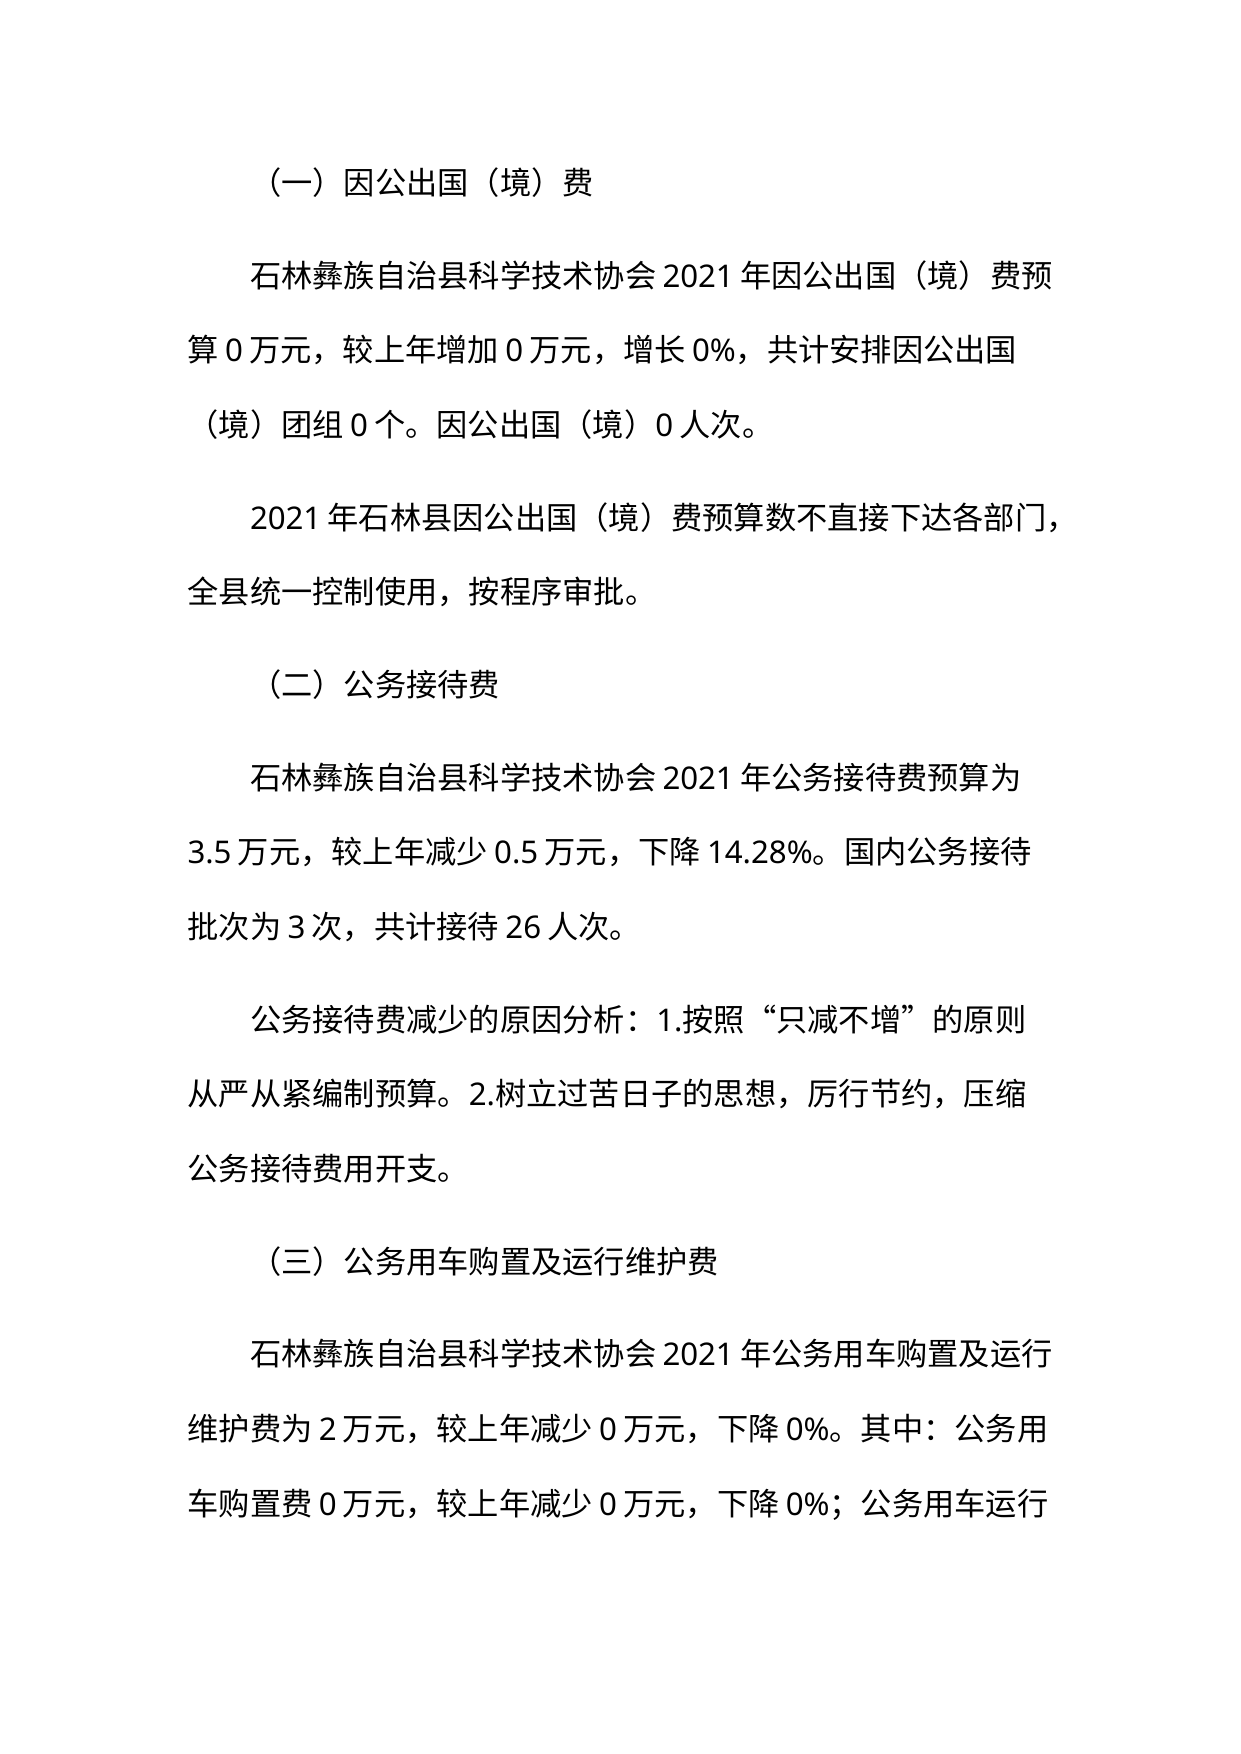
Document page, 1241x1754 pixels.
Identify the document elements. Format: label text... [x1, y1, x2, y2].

text （三）公务用车购置及运行维护费 [187, 1227, 1053, 1292]
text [187, 1319, 1053, 1534]
text 石林彝族自治县科学技术协会2021年因公出国（境）费预算0万元，较上年增加0万元，增长0%，共计安排因公出国（境）团组0个。因公出国（境）0人次。 [187, 241, 1053, 456]
text （二）公务接待费 [187, 650, 1053, 715]
text 2021年石林县因公出国（境）费预算数不直接下达各部门，全县统一控制使用，按程序审批。 [187, 483, 1053, 623]
text 公务接待费减少的原因分析：1.按照“只减不增”的原则从严从紧编制预算。2.树立过苦日子的思想，厉行节约，压缩公务接待费用开支。 [187, 985, 1053, 1199]
text 石林彝族自治县科学技术协会2021年公务接待费预算为3.5万元，较上年减少0.5万元，下降14.28%。国内公务接待批次为3次，共计接待26人次。 [187, 743, 1053, 957]
text （一）因公出国（境）费 [187, 148, 1053, 213]
